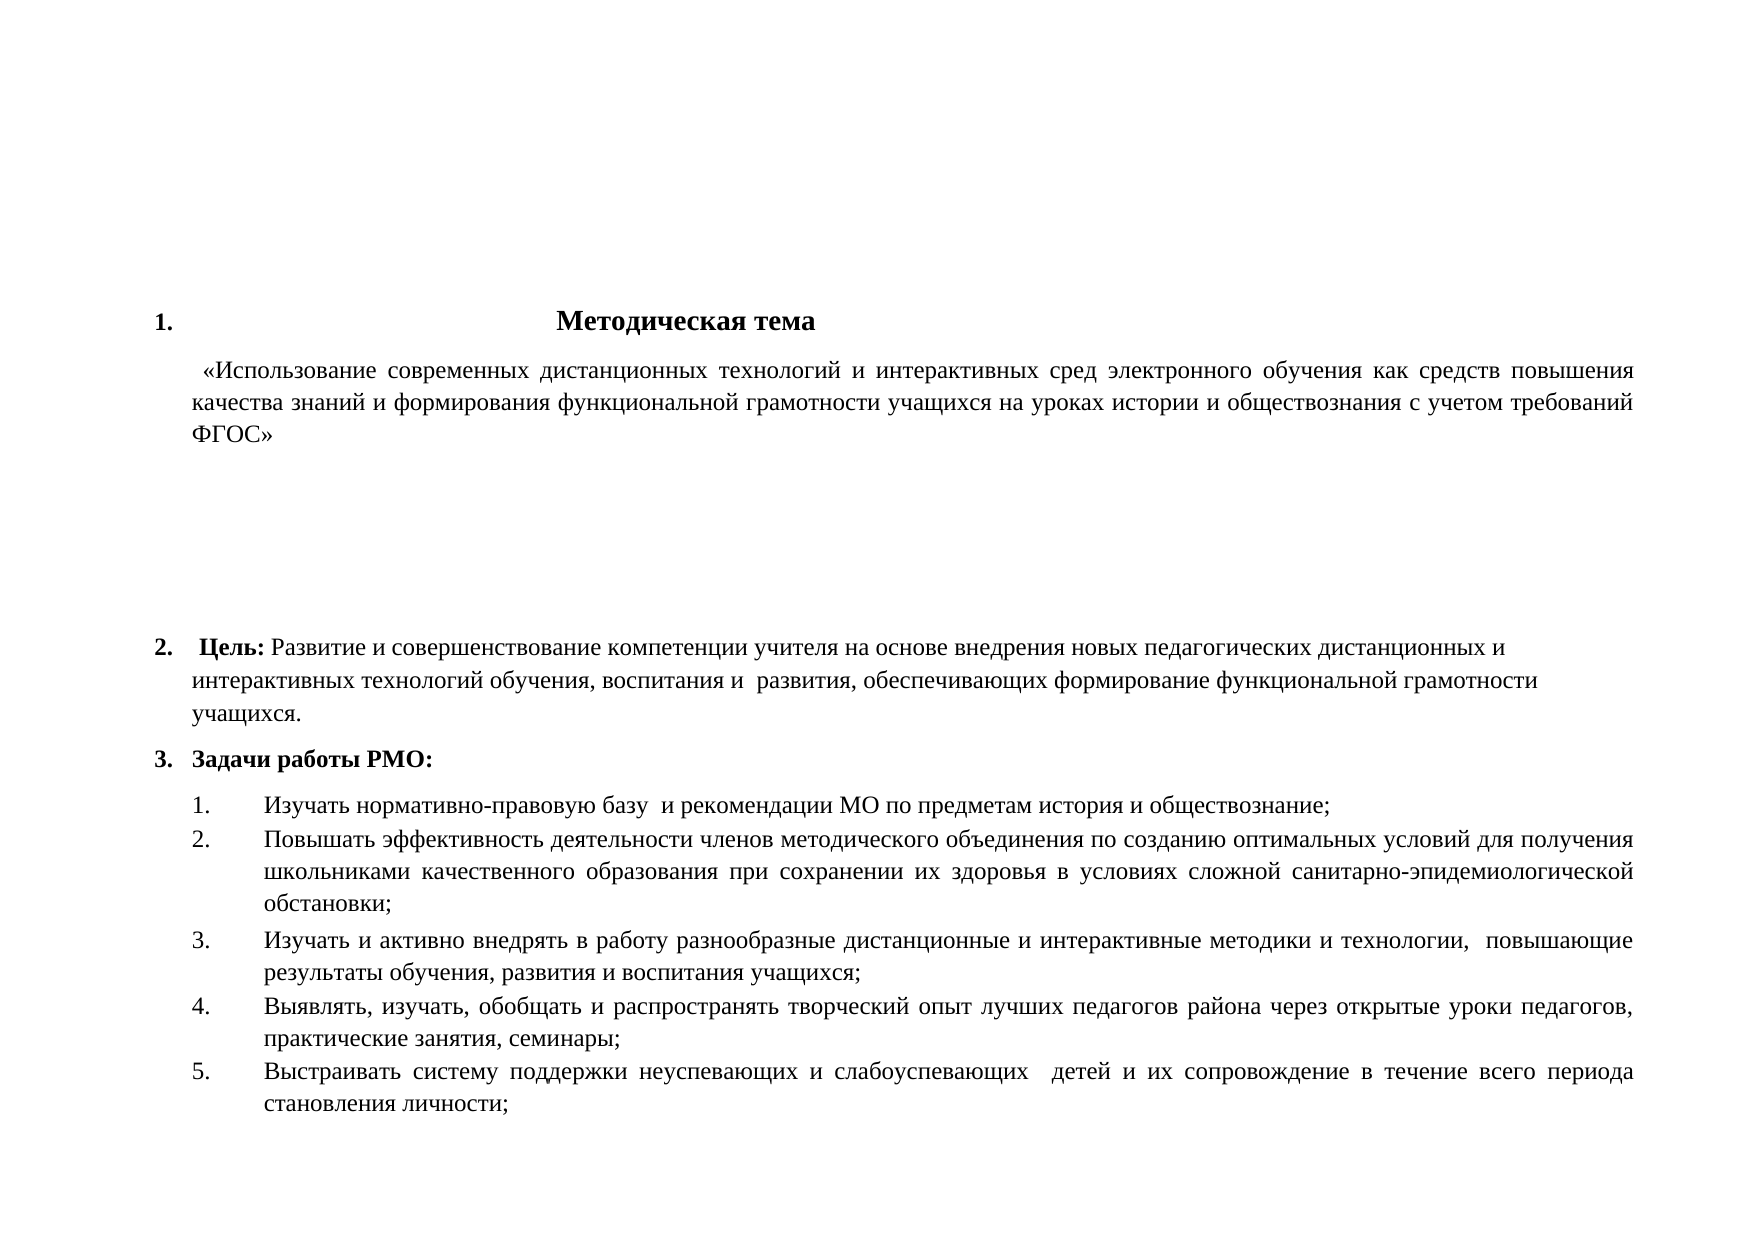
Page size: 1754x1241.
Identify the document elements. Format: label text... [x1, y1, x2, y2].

list Выстраивать систему поддержки неуспевающих и слабоуспевающих детей и их сопровождение в течение всего периода становления личности; [192, 1056, 1635, 1117]
list Повышать эффективность деятельности членов методического объединения по созданию оптимальных условий для получения школьниками качественного образования при сохранении их здоровья в условиях сложной санитарно-эпидемиологической обстановки; [192, 824, 1635, 917]
list Выявлять, изучать, обобщать и распространять творческий опыт лучших педагогов района через открытые уроки педагогов, практические занятия, семинары; [192, 991, 1635, 1052]
list Изучать нормативно-правовую базу и рекомендации МО по предметам история и обществознание; [192, 790, 1635, 819]
list Задачи работы РМО: [154, 744, 1635, 772]
list Цель: Развитие и совершенствование компетенции учителя на основе внедрения новых педагогических дистанционных и интерактивных технологий обучения, воспитания и развития, обеспечивающих формирование функциональной грамотности учащихся. [154, 628, 1636, 726]
list Методическая тема [154, 303, 1635, 336]
list Изучать и активно внедрять в работу разнообразные дистанционные и интерактивные методики и технологии, повышающие результаты обучения, развития и воспитания учащихся; [192, 925, 1635, 986]
text «Использование современных дистанционных технологий и интерактивных сред электронного обучения как средств повышения качества знаний и формирования функциональной грамотности учащихся на уроках истории и обществознания с учетом требований ФГОС» [192, 355, 1635, 448]
